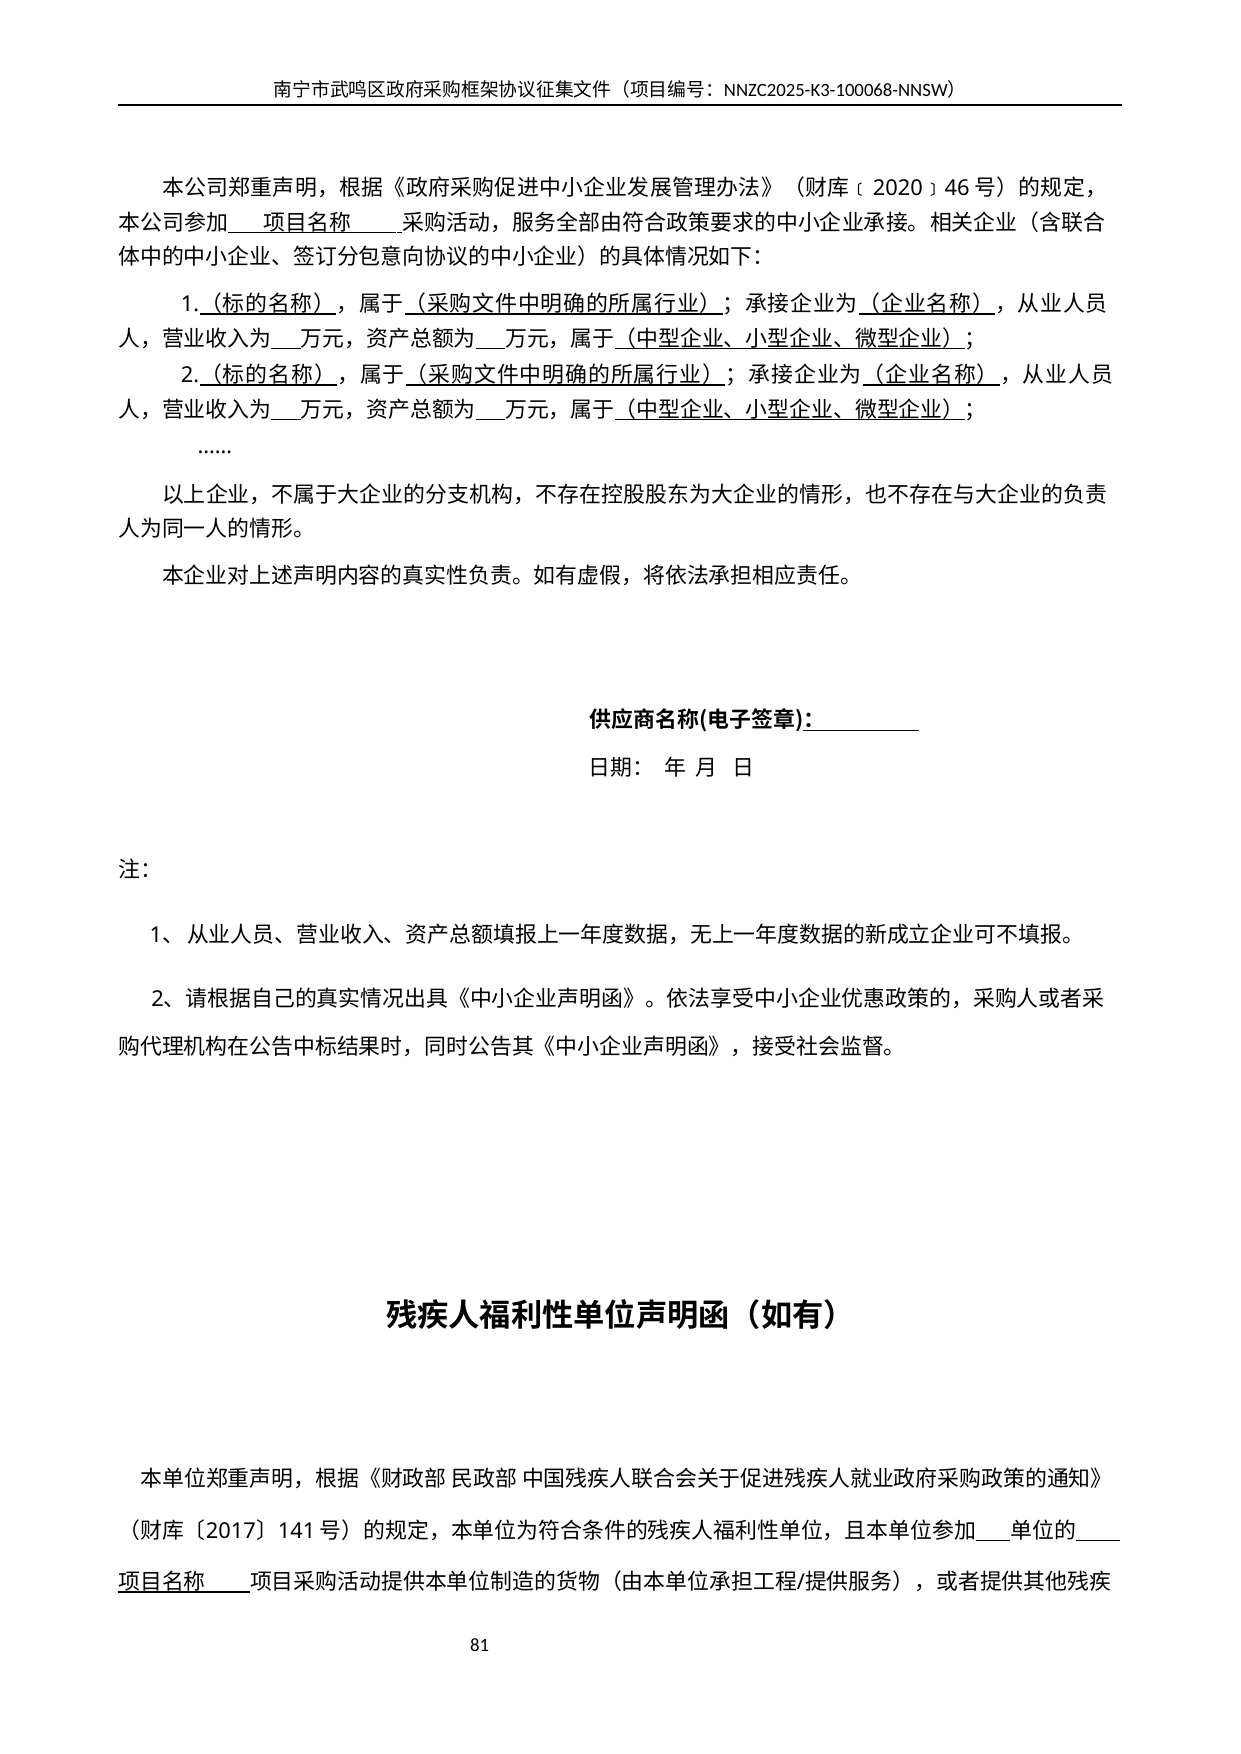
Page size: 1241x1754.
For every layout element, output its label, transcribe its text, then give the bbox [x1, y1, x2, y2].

text 以上企业，不属于大企业的分支机构，不存在控股股东为大企业的情形，也不存在与大企业的负责人为同一人的情形。 [118, 475, 1107, 544]
text 残疾人福利性单位声明函（如有） [118, 1278, 1122, 1347]
text 日期： 年 月 日 [118, 750, 1122, 782]
text 2、请根据自己的真实情况出具《中小企业声明函》。依法享受中小企业优惠政策的，采购人或者采购代理机构在公告中标结果时，同时公告其《中小企业声明函》，接受社会监督。 [118, 981, 1122, 1061]
text 供应商名称(电子签章)： [118, 702, 1122, 734]
list 从业人员、营业收入、资产总额填报上一年度数据，无上一年度数据的新成立企业可不填报。 [149, 917, 1122, 948]
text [118, 1460, 1122, 1597]
text 2.（标的名称），属于（采购文件中明确的所属行业）；承接企业为（企业名称），从业人员 人，营业收入为 万元，资产总额为 万元，属于（中型企业、小型企业、微型企业）； [118, 356, 1113, 425]
text 本企业对上述声明内容的真实性负责。如有虚假，将依法承担相应责任。 [118, 557, 1107, 591]
text 1.（标的名称），属于（采购文件中明确的所属行业）；承接企业为（企业名称），从业人员 人，营业收入为 万元，资产总额为 万元，属于（中型企业、小型企业、微型企业）； [118, 285, 1107, 354]
text 注： [118, 852, 1122, 884]
text …… [197, 428, 1107, 463]
text 本公司郑重声明，根据《政府采购促进中小企业发展管理办法》（财库﹝2020﹞46号）的规定，本公司参加 项目名称 采购活动，服务全部由符合政策要求的中小企业承接。相关企业（含联合体中的中小企业、签订分包意向协议的中小企业）的具体情况如下： [118, 169, 1107, 272]
